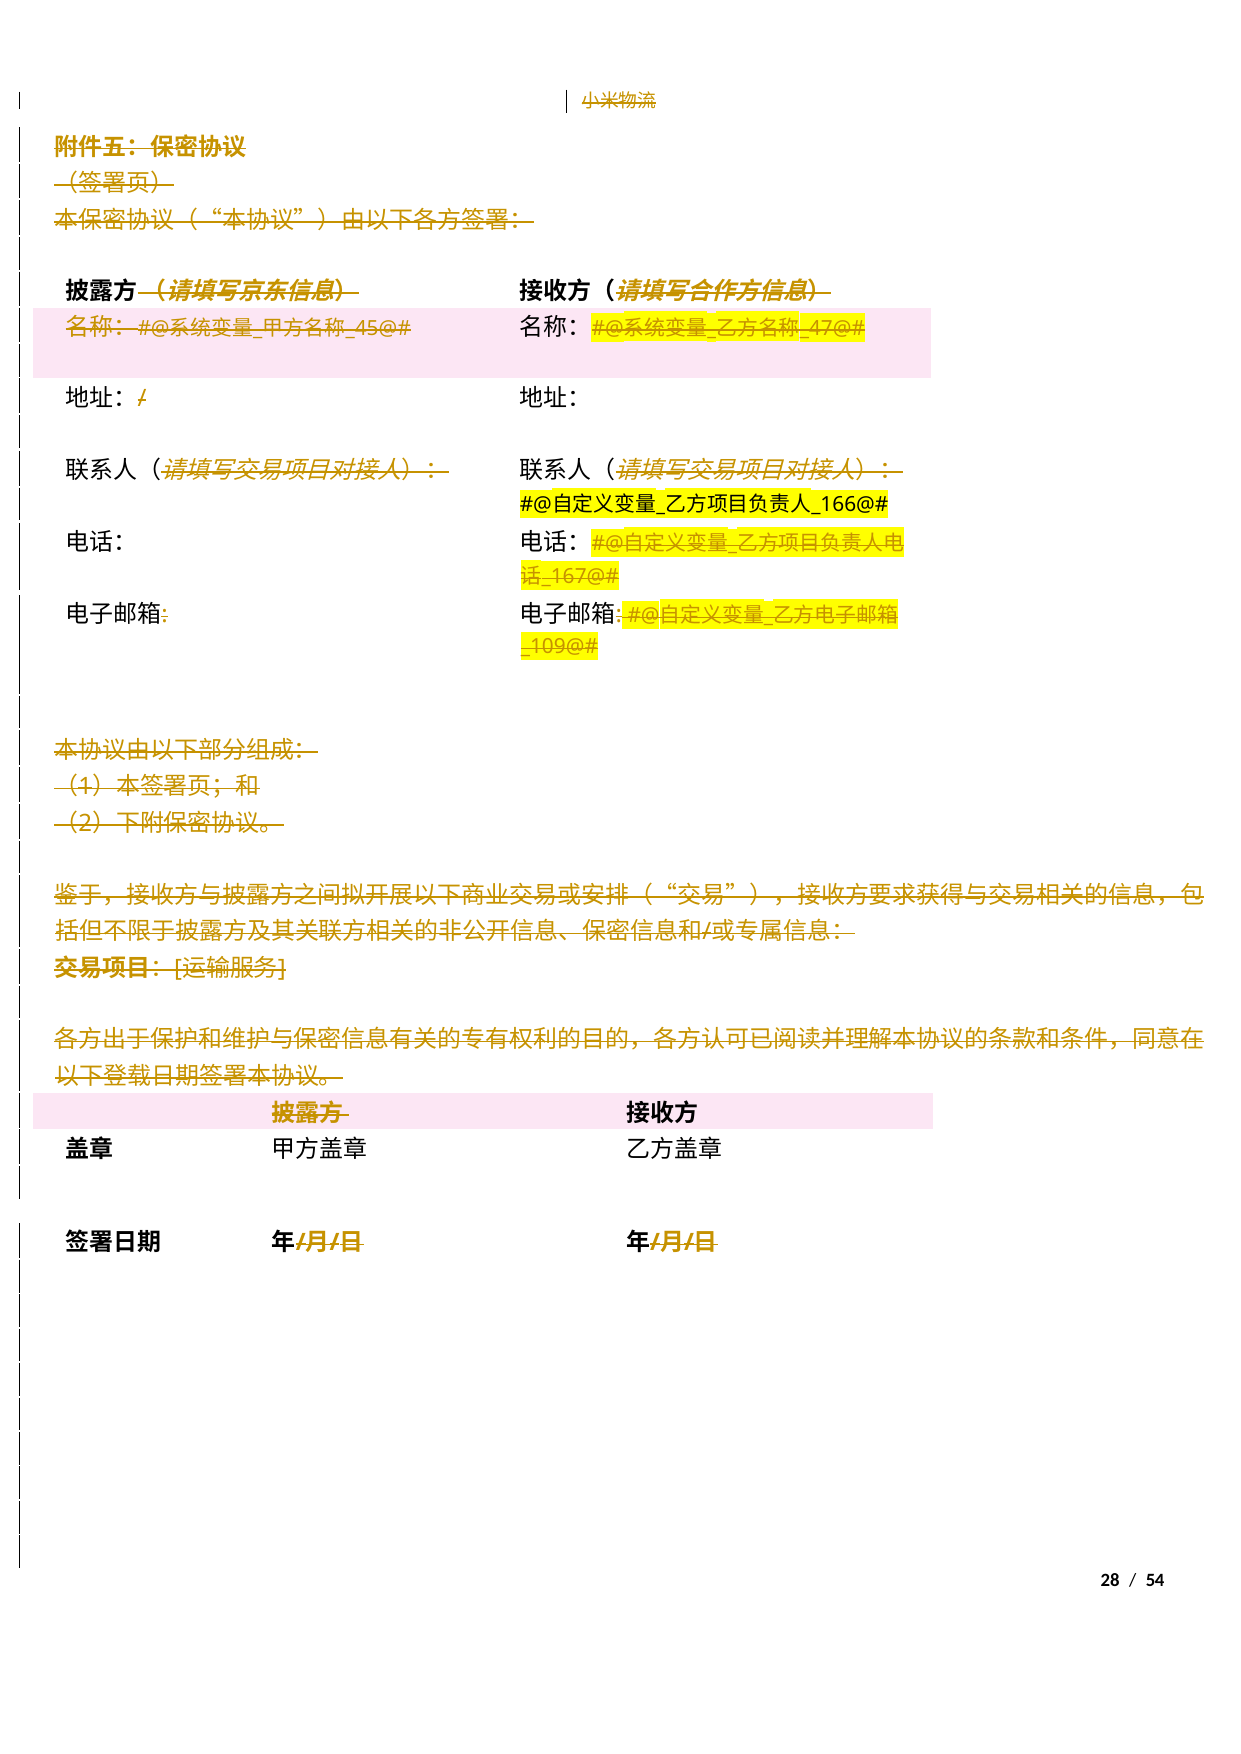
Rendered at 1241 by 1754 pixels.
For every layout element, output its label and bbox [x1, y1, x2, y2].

table_header [488, 272, 931, 308]
table_cell [594, 1130, 933, 1223]
table_cell [33, 523, 487, 595]
table_cell [488, 523, 931, 595]
table_cell [488, 379, 931, 451]
table_cell [594, 1223, 933, 1294]
table_header [33, 272, 487, 308]
table_cell [33, 595, 487, 696]
table_cell [488, 451, 931, 523]
table_cell [33, 1223, 239, 1294]
table_cell [33, 379, 487, 451]
table_cell [488, 595, 931, 696]
table_cell [33, 451, 487, 523]
table_cell [33, 1130, 239, 1223]
table_cell [240, 1130, 594, 1223]
table_cell [240, 1223, 594, 1294]
